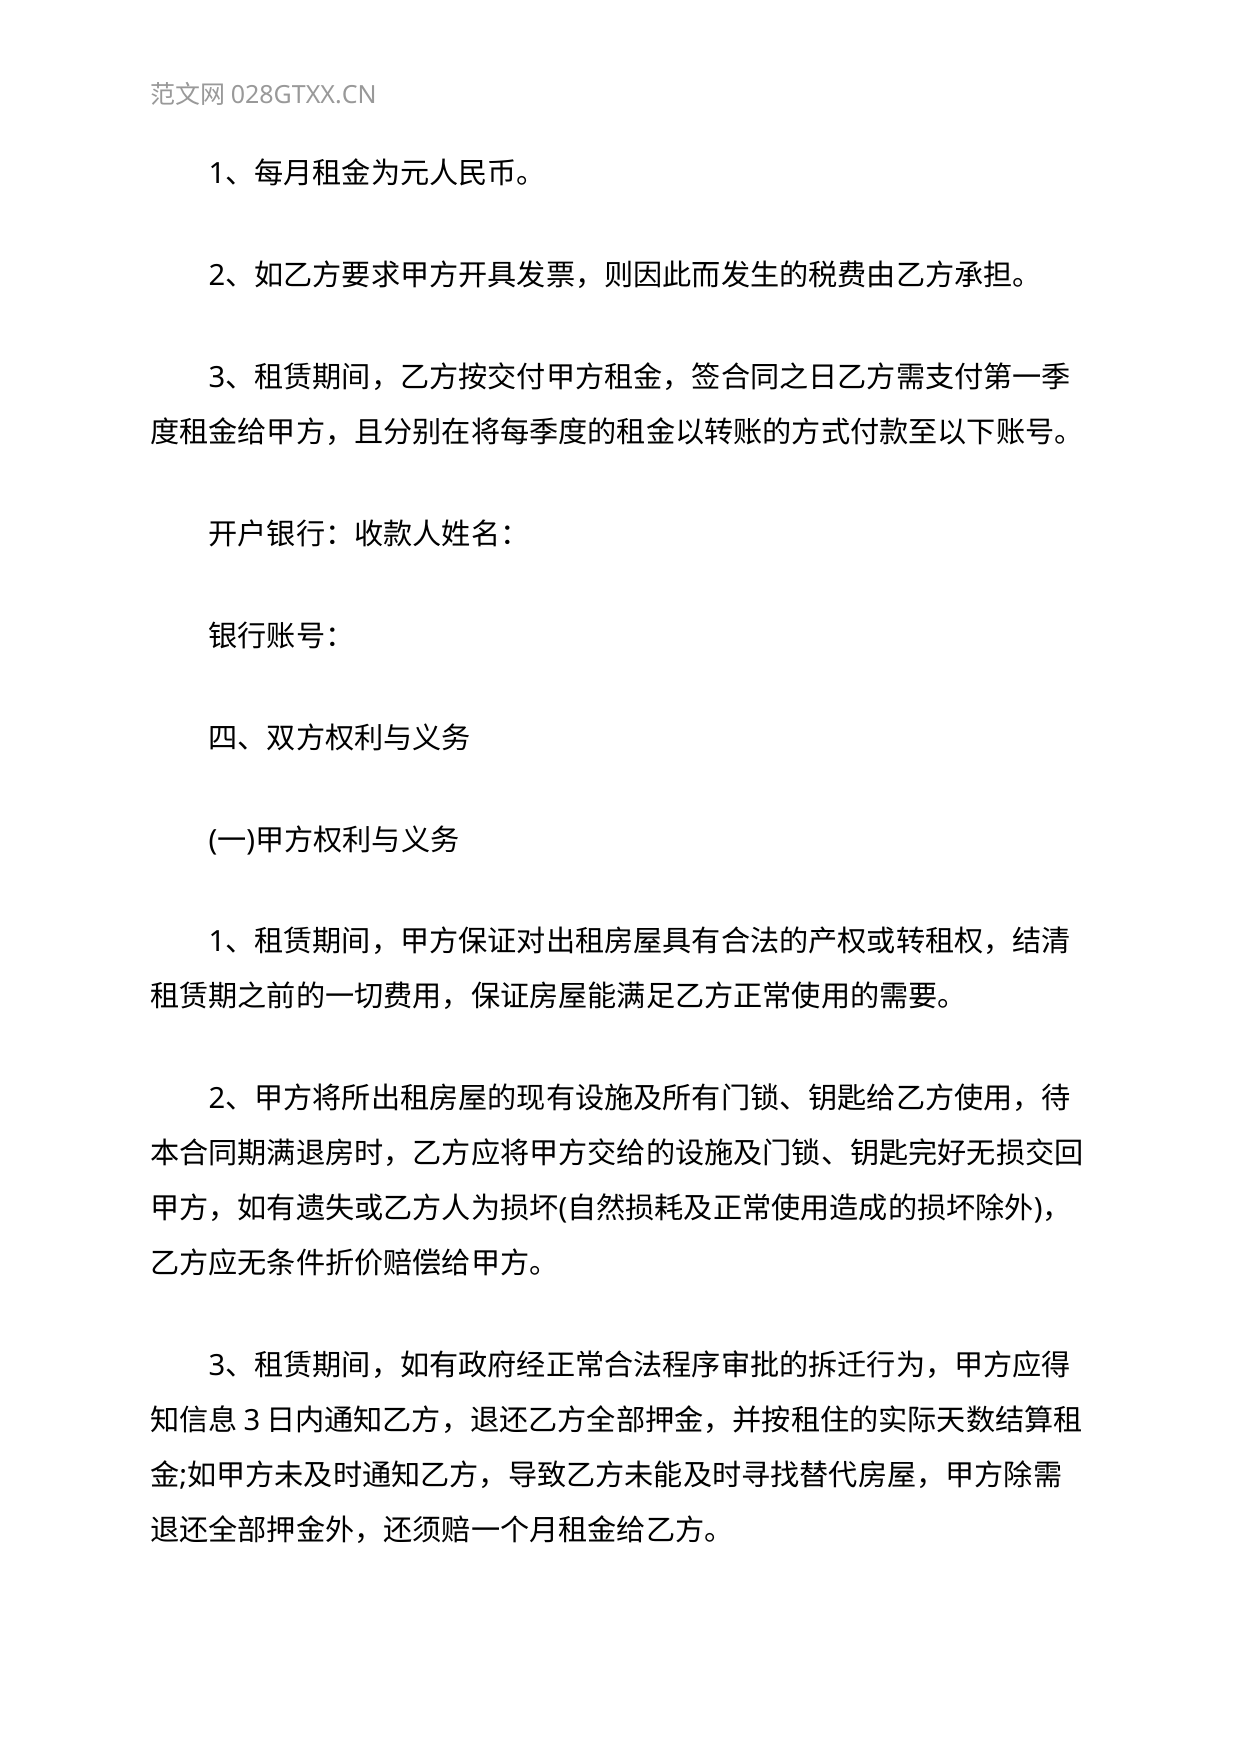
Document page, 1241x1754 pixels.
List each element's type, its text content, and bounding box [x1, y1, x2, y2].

text (一)甲方权利与义务 [150, 816, 1090, 858]
text 开户银行：收款人姓名： [150, 511, 1090, 553]
text 3、租赁期间，乙方按交付甲方租金，签合同之日乙方需支付第一季度租金给甲方，且分别在将每季度的租金以转账的方式付款至以下账号。 [150, 354, 1090, 451]
text 四、双方权利与义务 [150, 714, 1090, 757]
text 1、租赁期间，甲方保证对出租房屋具有合法的产权或转租权，结清租赁期之前的一切费用，保证房屋能满足乙方正常使用的需要。 [150, 918, 1090, 1015]
text 银行账号： [150, 612, 1090, 655]
text 2、如乙方要求甲方开具发票，则因此而发生的税费由乙方承担。 [150, 252, 1090, 294]
text 3、租赁期间，如有政府经正常合法程序审批的拆迁行为，甲方应得知信息3日内通知乙方，退还乙方全部押金，并按租住的实际天数结算租金;如甲方未及时通知乙方，导致乙方未能及时寻找替代房屋，甲方除需退还全部押金外，还须赔一个月租金给乙方。 [150, 1341, 1090, 1549]
text 1、每月租金为元人民币。 [150, 150, 1090, 192]
text 2、甲方将所出租房屋的现有设施及所有门锁、钥匙给乙方使用，待本合同期满退房时，乙方应将甲方交给的设施及门锁、钥匙完好无损交回甲方，如有遗失或乙方人为损坏(自然损耗及正常使用造成的损坏除外)，乙方应无条件折价赔偿给甲方。 [150, 1075, 1090, 1282]
